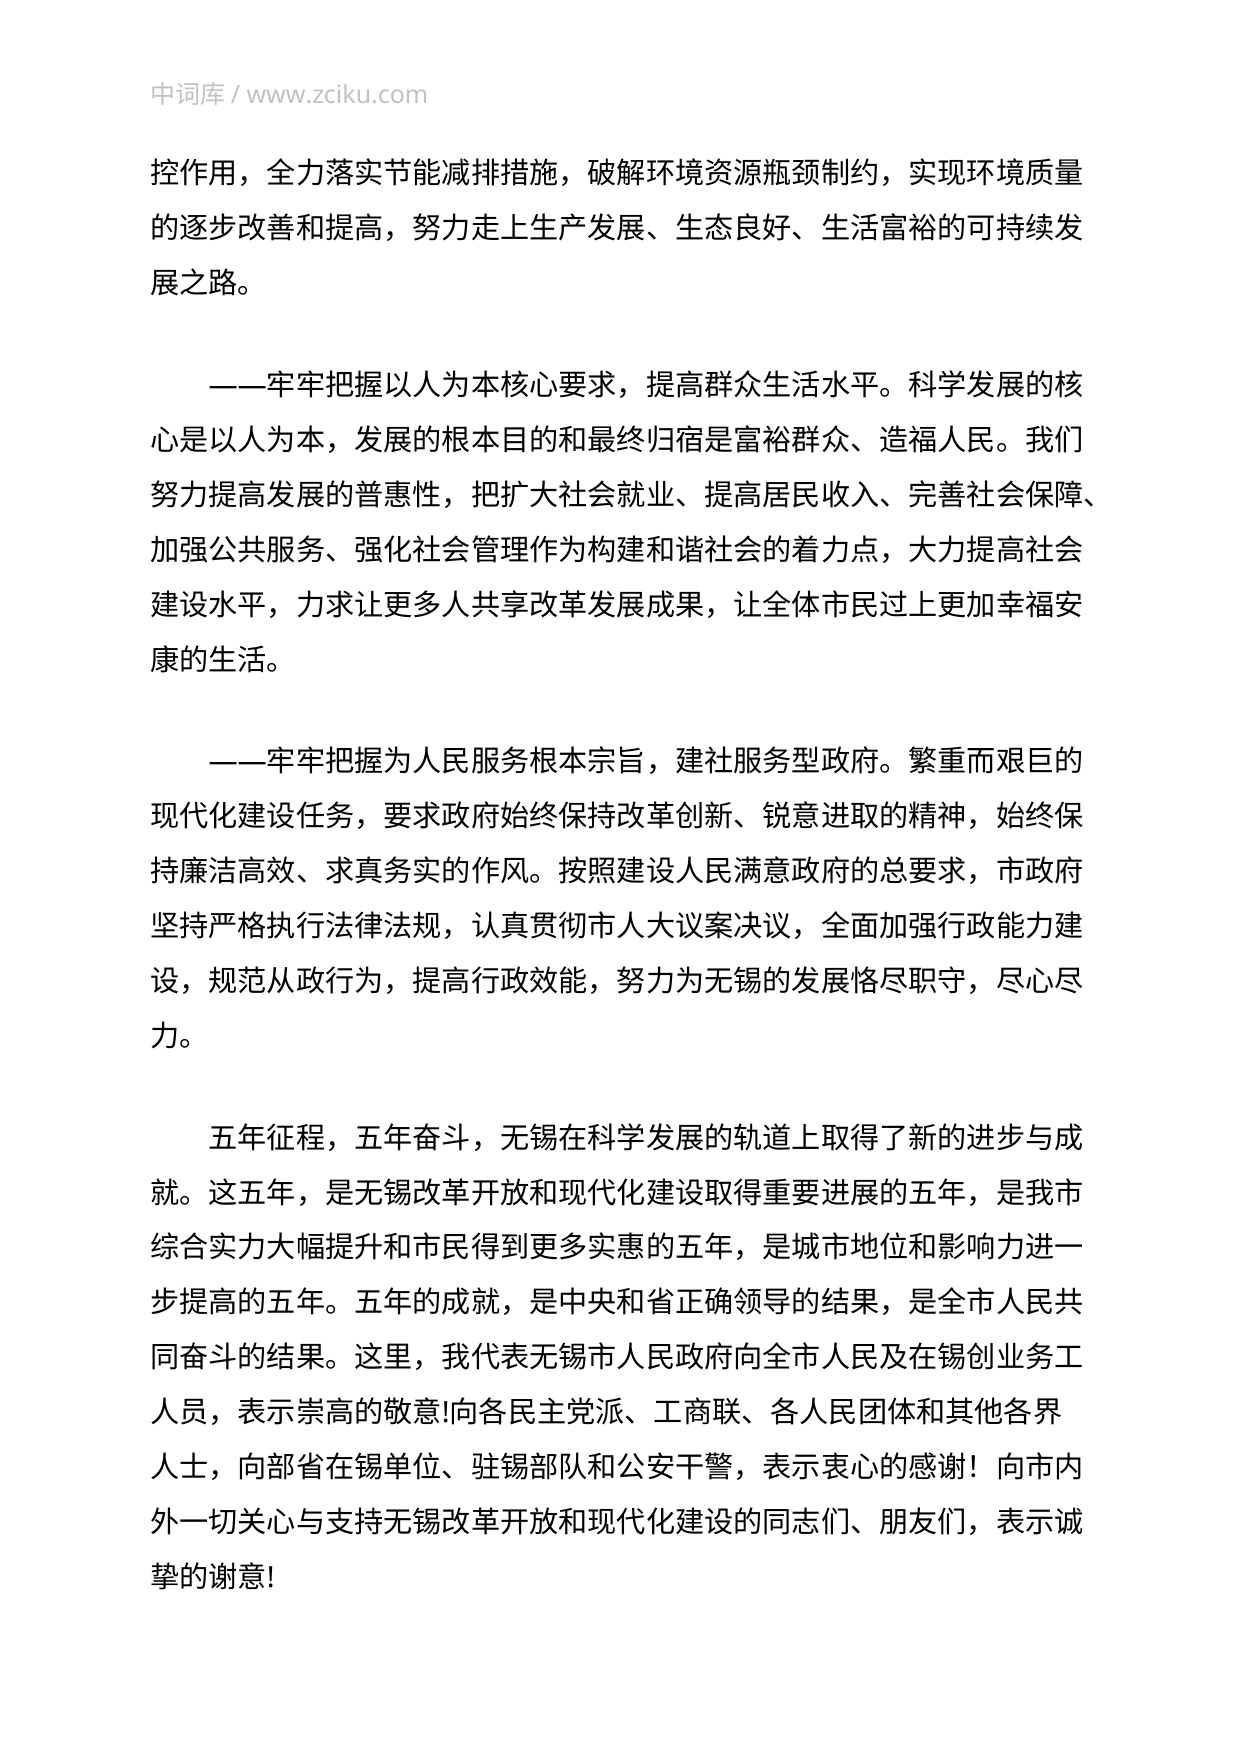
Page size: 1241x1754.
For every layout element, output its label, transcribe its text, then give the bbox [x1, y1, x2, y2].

text ——牢牢把握以人为本核心要求，提高群众生活水平。科学发展的核心是以人为本，发展的根本目的和最终归宿是富裕群众、造福人民。我们努力提高发展的普惠性，把扩大社会就业、提高居民收入、完善社会保障、加强公共服务、强化社会管理作为构建和谐社会的着力点，大力提高社会建设水平，力求让更多人共享改革发展成果，让全体市民过上更加幸福安康的生活。 [150, 362, 1090, 678]
text ——牢牢把握为人民服务根本宗旨，建社服务型政府。繁重而艰巨的现代化建设任务，要求政府始终保持改革创新、锐意进取的精神，始终保持廉洁高效、求真务实的作风。按照建设人民满意政府的总要求，市政府坚持严格执行法律法规，认真贯彻市人大议案决议，全面加强行政能力建设，规范从政行为，提高行政效能，努力为无锡的发展恪尽职守，尽心尽力。 [150, 738, 1090, 1055]
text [150, 150, 1090, 302]
text 五年征程，五年奋斗，无锡在科学发展的轨道上取得了新的进步与成就。这五年，是无锡改革开放和现代化建设取得重要进展的五年，是我市综合实力大幅提升和市民得到更多实惠的五年，是城市地位和影响力进一步提高的五年。五年的成就，是中央和省正确领导的结果，是全市人民共同奋斗的结果。这里，我代表无锡市人民政府向全市人民及在锡创业务工人员，表示崇高的敬意!向各民主党派、工商联、各人民团体和其他各界人士，向部省在锡单位、驻锡部队和公安干警，表示衷心的感谢！向市内外一切关心与支持无锡改革开放和现代化建设的同志们、朋友们，表示诚挚的谢意! [150, 1114, 1090, 1596]
